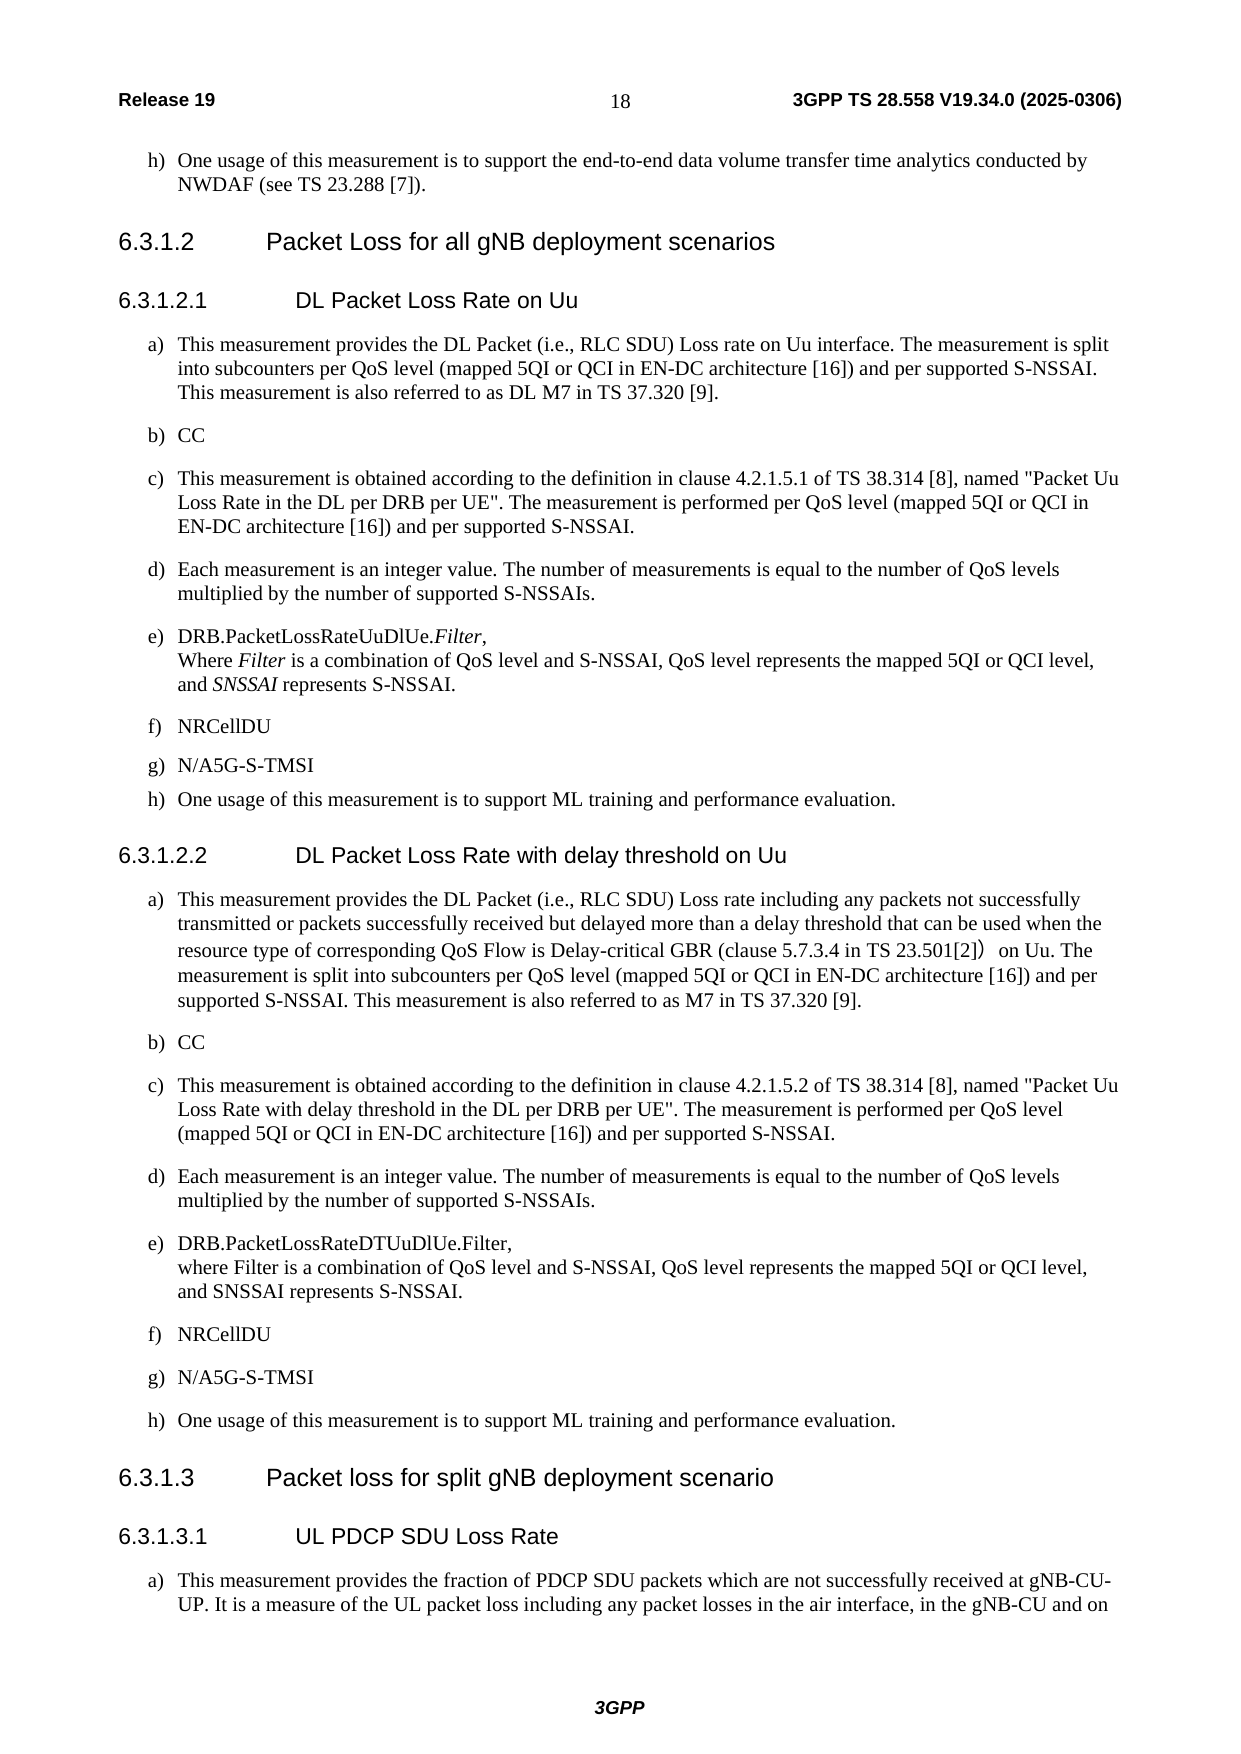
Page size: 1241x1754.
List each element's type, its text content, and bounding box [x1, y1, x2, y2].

text e) DRB.PacketLossRateUuDlUe.Filter, Where Filter is a combination of QoS level and S-NSSAI, QoS level represents the mapped 5QI or QCI level, and SNSSAI represents S-NSSAI. [148, 623, 1122, 696]
text g) [148, 1365, 1122, 1389]
text d) Each measurement is an integer value. The number of measurements is equal to the number of QoS levels multiplied by the number of supported S-NSSAIs. [148, 1164, 1122, 1212]
subtitle 6.3.1.3.1 UL PDCP SDU Loss Rate [118, 1523, 1122, 1549]
text f) NRCellDU [148, 714, 1122, 738]
text e) DRB.PacketLossRateDTUuDlUe.Filter, where Filter is a combination of QoS level and S-NSSAI, QoS level represents the mapped 5QI or QCI level, and SNSSAI represents S-NSSAI. [148, 1231, 1122, 1303]
subtitle 6.3.1.2.1 DL Packet Loss Rate on Uu [118, 287, 1122, 313]
text a) This measurement provides the DL Packet (i.e., RLC SDU) Loss rate on Uu interface. The measurement is split into subcounters per QoS level (mapped 5QI or QCI in EN-DC architecture [16]) and per supported S-NSSAI. This measurement is also referred to as DL M7 in TS 37.320 [9]. [148, 332, 1122, 404]
subtitle 6.3.1.3 Packet loss for split gNB deployment scenario [118, 1463, 1122, 1492]
text f) NRCellDU [148, 1322, 1122, 1346]
subtitle 6.3.1.2 Packet Loss for all gNB deployment scenarios [118, 227, 1122, 256]
text h) One usage of this measurement is to support ML training and performance evaluation. [148, 786, 1122, 811]
text g) [148, 757, 1122, 776]
text c) This measurement is obtained according to the definition in clause 4.2.1.5.2 of TS 38.314 [8], named "Packet Uu Loss Rate with delay threshold in the DL per DRB per UE". The measurement is performed per QoS level (mapped 5QI or QCI in EN-DC architecture [16]) and per supported S-NSSAI. [148, 1073, 1122, 1145]
text b) CC [148, 1030, 1122, 1054]
text b) CC [148, 423, 1122, 447]
text d) Each measurement is an integer value. The number of measurements is equal to the number of QoS levels multiplied by the number of supported S-NSSAIs. [148, 557, 1122, 605]
text a) This measurement provides the DL Packet (i.e., RLC SDU) Loss rate including any packets not successfully transmitted or packets successfully received but delayed more than a delay threshold that can be used when the resource type of corresponding QoS Flow is Delay-critical GBR (clause 5.7.3.4 in TS 23.501[2]）on Uu. The measurement is split into subcounters per QoS level (mapped 5QI or QCI in EN-DC architecture [16]) and per supported S-NSSAI. This measurement is also referred to as M7 in TS 37.320 [9]. [148, 887, 1122, 1012]
text h) One usage of this measurement is to support ML training and performance evaluation. [148, 1407, 1122, 1432]
text c) This measurement is obtained according to the definition in clause 4.2.1.5.1 of TS 38.314 [8], named "Packet Uu Loss Rate in the DL per DRB per UE". The measurement is performed per QoS level (mapped 5QI or QCI in EN-DC architecture [16]) and per supported S-NSSAI. [148, 466, 1122, 538]
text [148, 1568, 1122, 1616]
text h) One usage of this measurement is to support the end-to-end data volume transfer time analytics conducted by NWDAF (see TS 23.288 [7]). [148, 147, 1122, 196]
text 6.3.1.2.2 DL Packet Loss Rate with delay threshold on Uu [118, 842, 1122, 868]
